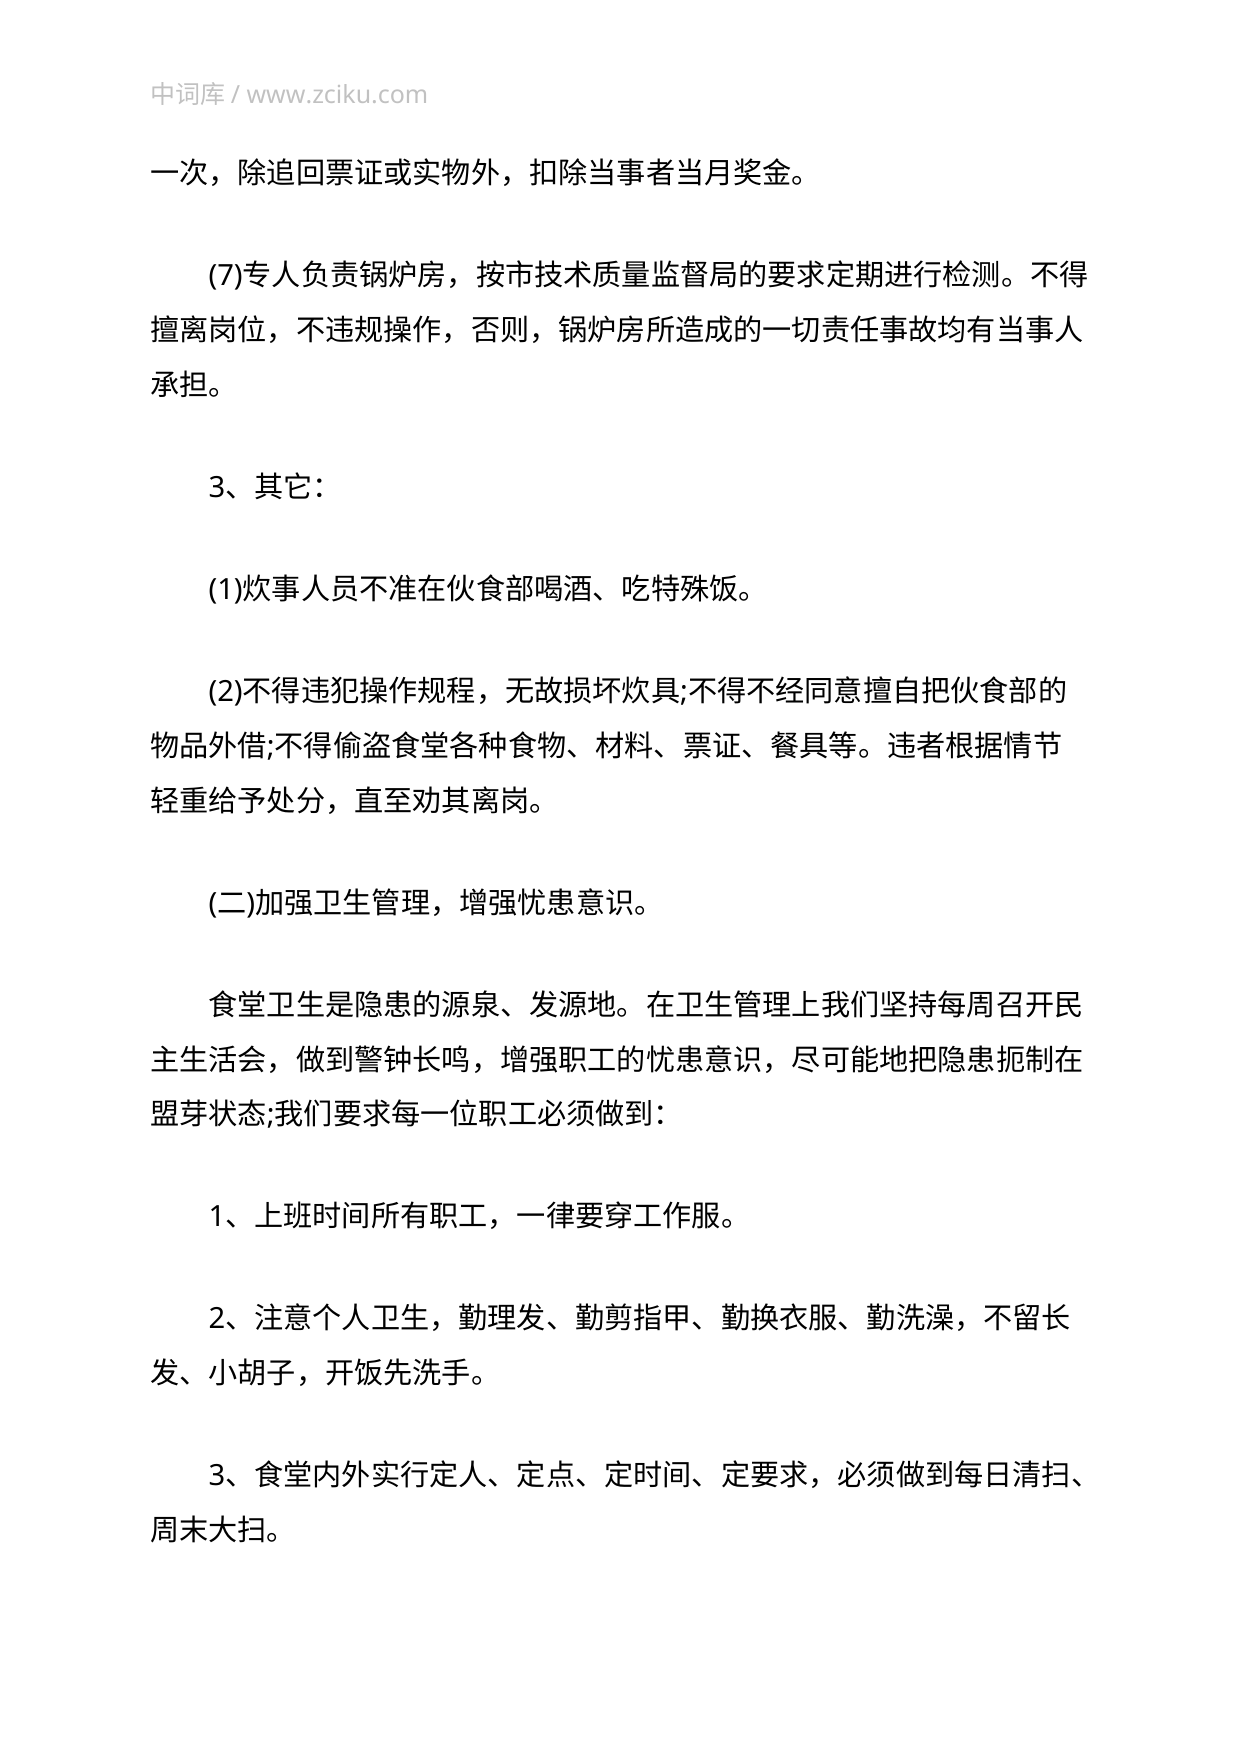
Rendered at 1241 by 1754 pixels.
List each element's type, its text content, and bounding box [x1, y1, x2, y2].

text (2)不得违犯操作规程，无故损坏炊具;不得不经同意擅自把伙食部的物品外借;不得偷盗食堂各种食物、材料、票证、餐具等。违者根据情节轻重给予处分，直至劝其离岗。 [150, 667, 1090, 820]
text 3、其它： [150, 463, 1090, 506]
text (1)炊事人员不准在伙食部喝酒、吃特殊饭。 [150, 565, 1090, 608]
text 1、上班时间所有职工，一律要穿工作服。 [150, 1193, 1090, 1235]
text (7)专人负责锅炉房，按市技术质量监督局的要求定期进行检测。不得擅离岗位，不违规操作，否则，锅炉房所造成的一切责任事故均有当事人承担。 [150, 252, 1090, 404]
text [150, 150, 1090, 192]
text 食堂卫生是隐患的源泉、发源地。在卫生管理上我们坚持每周召开民主生活会，做到警钟长鸣，增强职工的忧患意识，尽可能地把隐患扼制在盟芽状态;我们要求每一位职工必须做到： [150, 981, 1090, 1133]
text 2、注意个人卫生，勤理发、勤剪指甲、勤换衣服、勤洗澡，不留长发、小胡子，开饭先洗手。 [150, 1295, 1090, 1392]
text 3、食堂内外实行定人、定点、定时间、定要求，必须做到每日清扫、周末大扫。 [150, 1452, 1090, 1549]
text (二)加强卫生管理，增强忧患意识。 [150, 879, 1090, 922]
